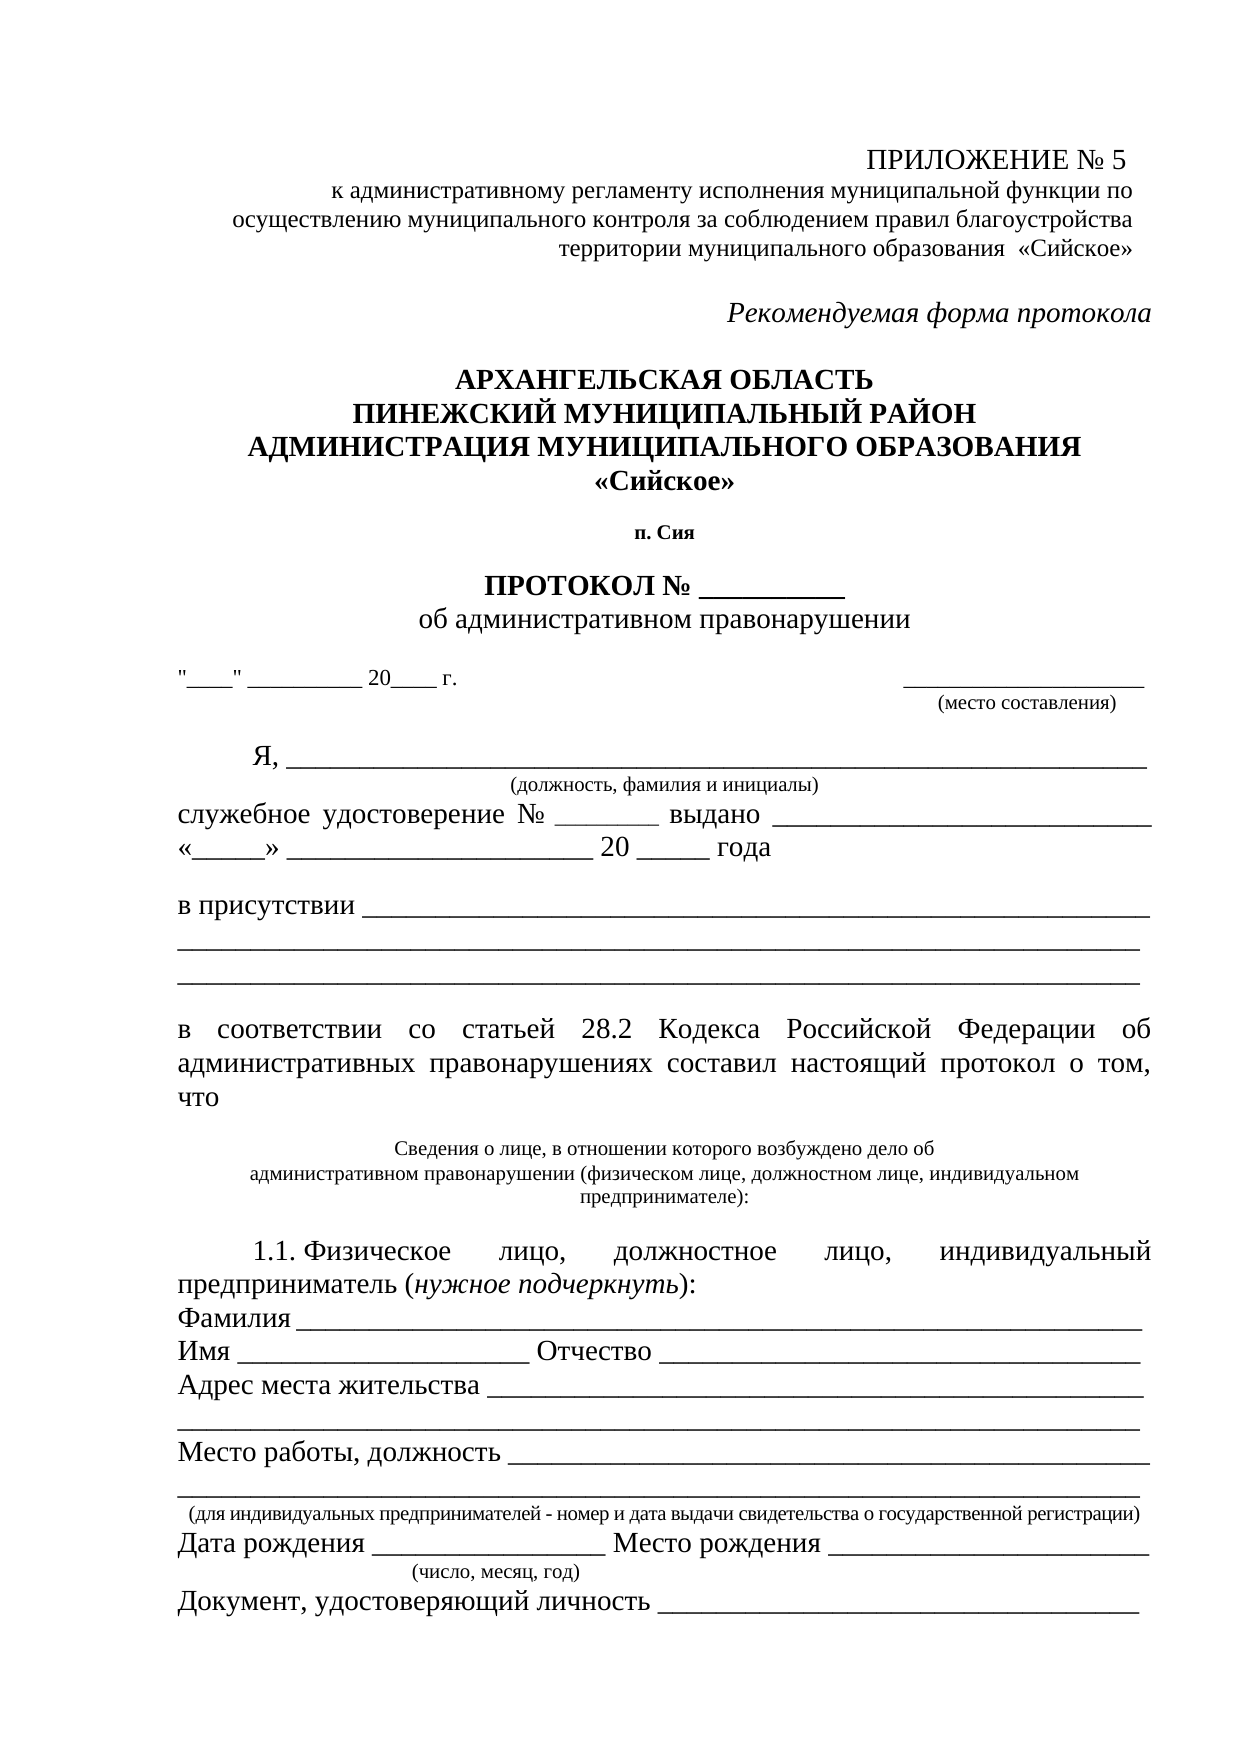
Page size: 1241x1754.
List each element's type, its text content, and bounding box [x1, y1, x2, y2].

text Дата рождения ________________ Место рождения ______________________ [177, 1525, 1152, 1558]
text Место работы, должность ____________________________________________ [177, 1434, 1152, 1467]
text об административном правонарушении [177, 602, 1152, 635]
text (место составления) [177, 690, 1152, 714]
text "____" __________ 20____ г. _____________________ [177, 664, 1152, 690]
title ПИНЕЖСКИЙ МУНИЦИПАЛЬНЫЙ РАЙОН АДМИНИСТРАЦИЯ МУНИЦИПАЛЬНОГО ОБРАЗОВАНИЯ «Сийское» [177, 396, 1152, 496]
table_header ПРИЛОЖЕНИЕ № 5 к административному регламенту исполнения муниципальной функции по осуществлению муниципального контроля за соблюдением правил благоустройства территории муниципального образования «Сийское» [155, 142, 1144, 262]
text Я, ___________________________________________________________ [177, 738, 1152, 772]
text __________________________________________________________________ [177, 1400, 1152, 1434]
text в соответствии со статьей 28.2 Кодекса Российской Федерации об административных правонарушениях составил настоящий протокол о том, что [177, 1012, 1152, 1112]
text (для индивидуальных предпринимателей - номер и дата выдачи свидетельства о государственной регистрации) [177, 1501, 1152, 1525]
title АРХАНГЕЛЬСКАЯ ОБЛАСТЬ [177, 362, 1152, 396]
text Имя ____________________ Отчество _________________________________ [177, 1333, 1152, 1367]
text __________________________________________________________________ [177, 1467, 1152, 1501]
text (число, месяц, год) [177, 1558, 1152, 1583]
text в присутствии ______________________________________________________ ____________________________________________________________________________________________________________________________________ [177, 887, 1152, 988]
text п. Сия [177, 520, 1152, 544]
text Сведения о лице, в отношении которого возбуждено дело об [177, 1136, 1152, 1160]
text Адрес места жительства _____________________________________________ [177, 1367, 1152, 1400]
text Документ, удостоверяющий личность _________________________________ [177, 1583, 1152, 1616]
text 1.1. Физическое лицо, должностное лицо, индивидуальный предприниматель (нужное подчеркнуть): [177, 1233, 1152, 1300]
text Фамилия __________________________________________________________ [177, 1300, 1152, 1333]
text административном правонарушении (физическом лице, должностном лице, индивидуальном предпринимателе): [177, 1160, 1152, 1208]
text служебное удостоверение № __________ выдано __________________________ «_____» _____________________ 20 _____ года [177, 796, 1152, 863]
text (должность, фамилия и инициалы) [177, 772, 1152, 796]
text Рекомендуемая форма протокола [177, 295, 1152, 329]
text ПРОТОКОЛ № __________ [177, 568, 1152, 602]
